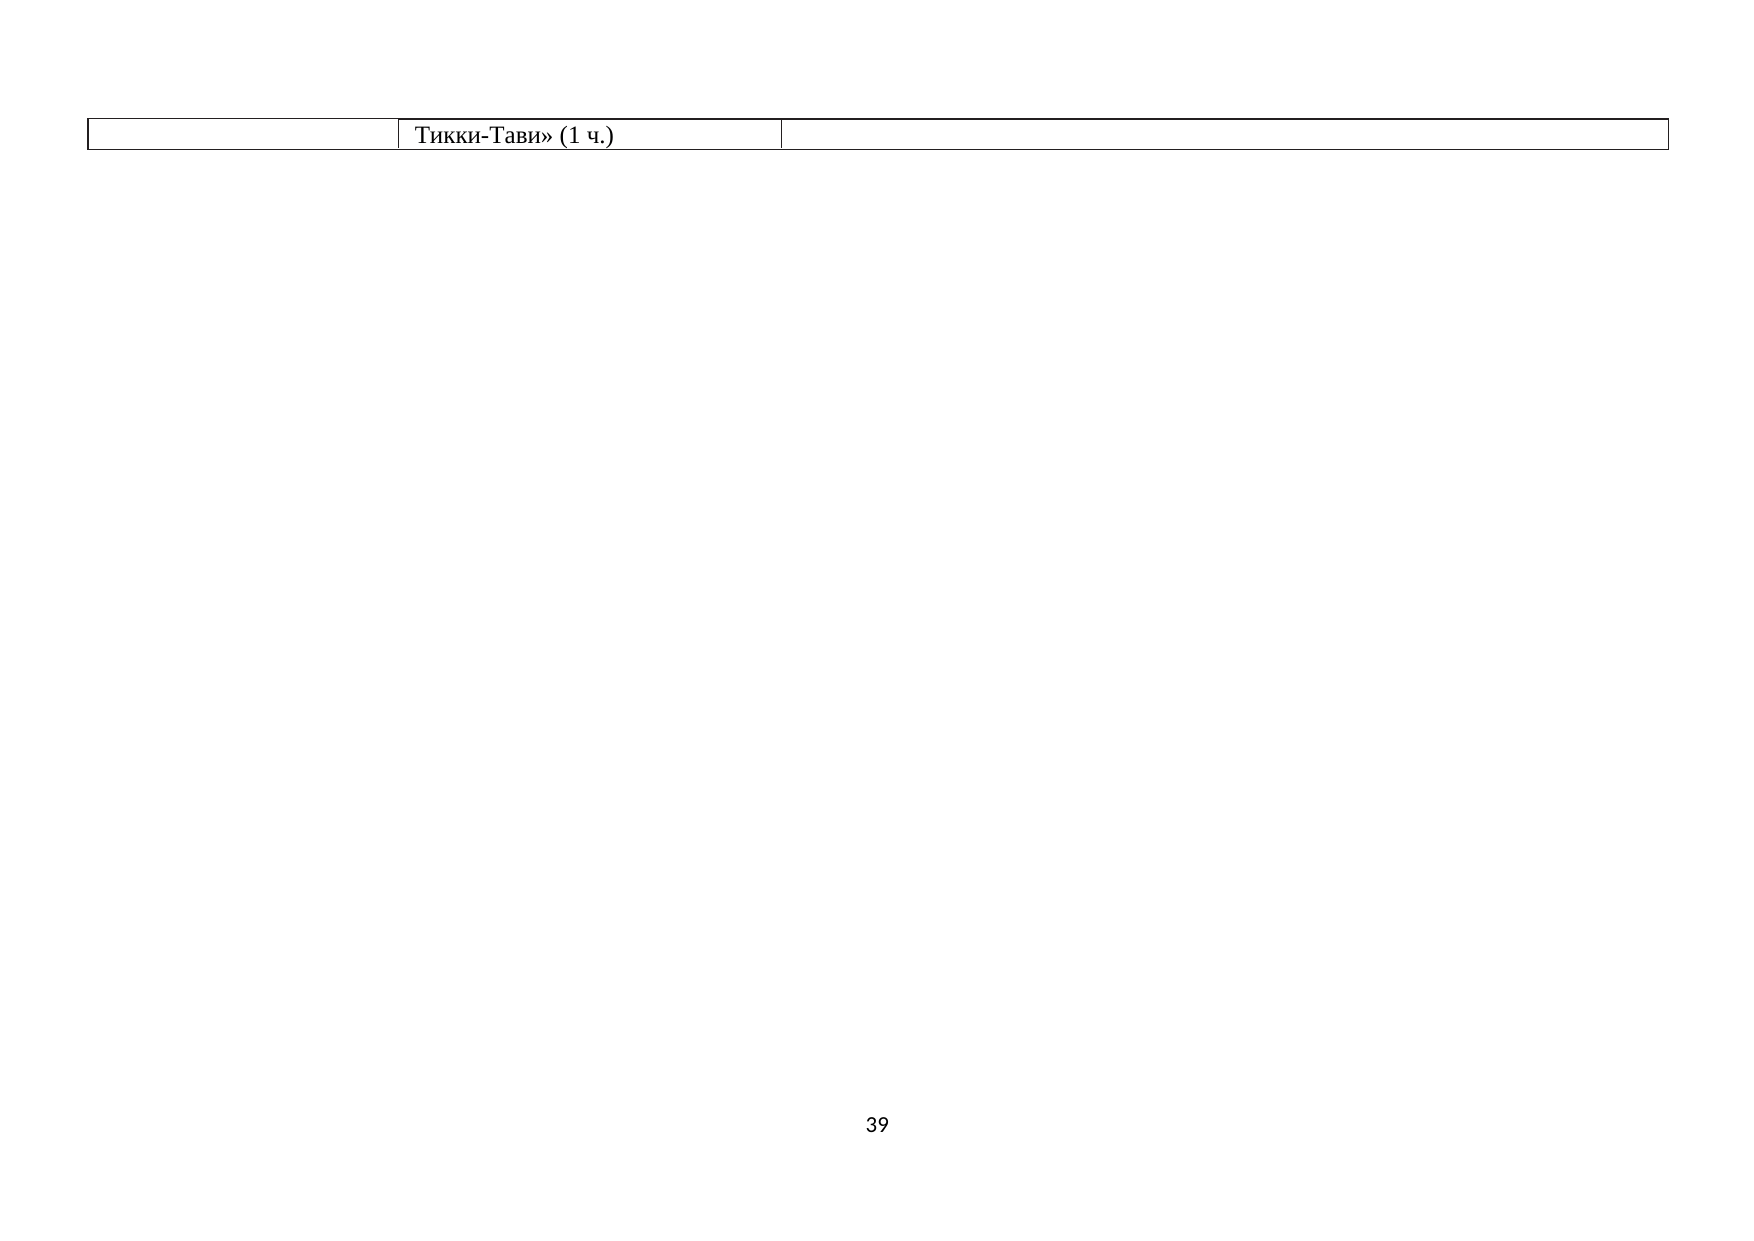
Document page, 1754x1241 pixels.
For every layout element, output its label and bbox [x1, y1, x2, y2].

table_cell [399, 120, 781, 148]
table_cell [782, 120, 1668, 148]
